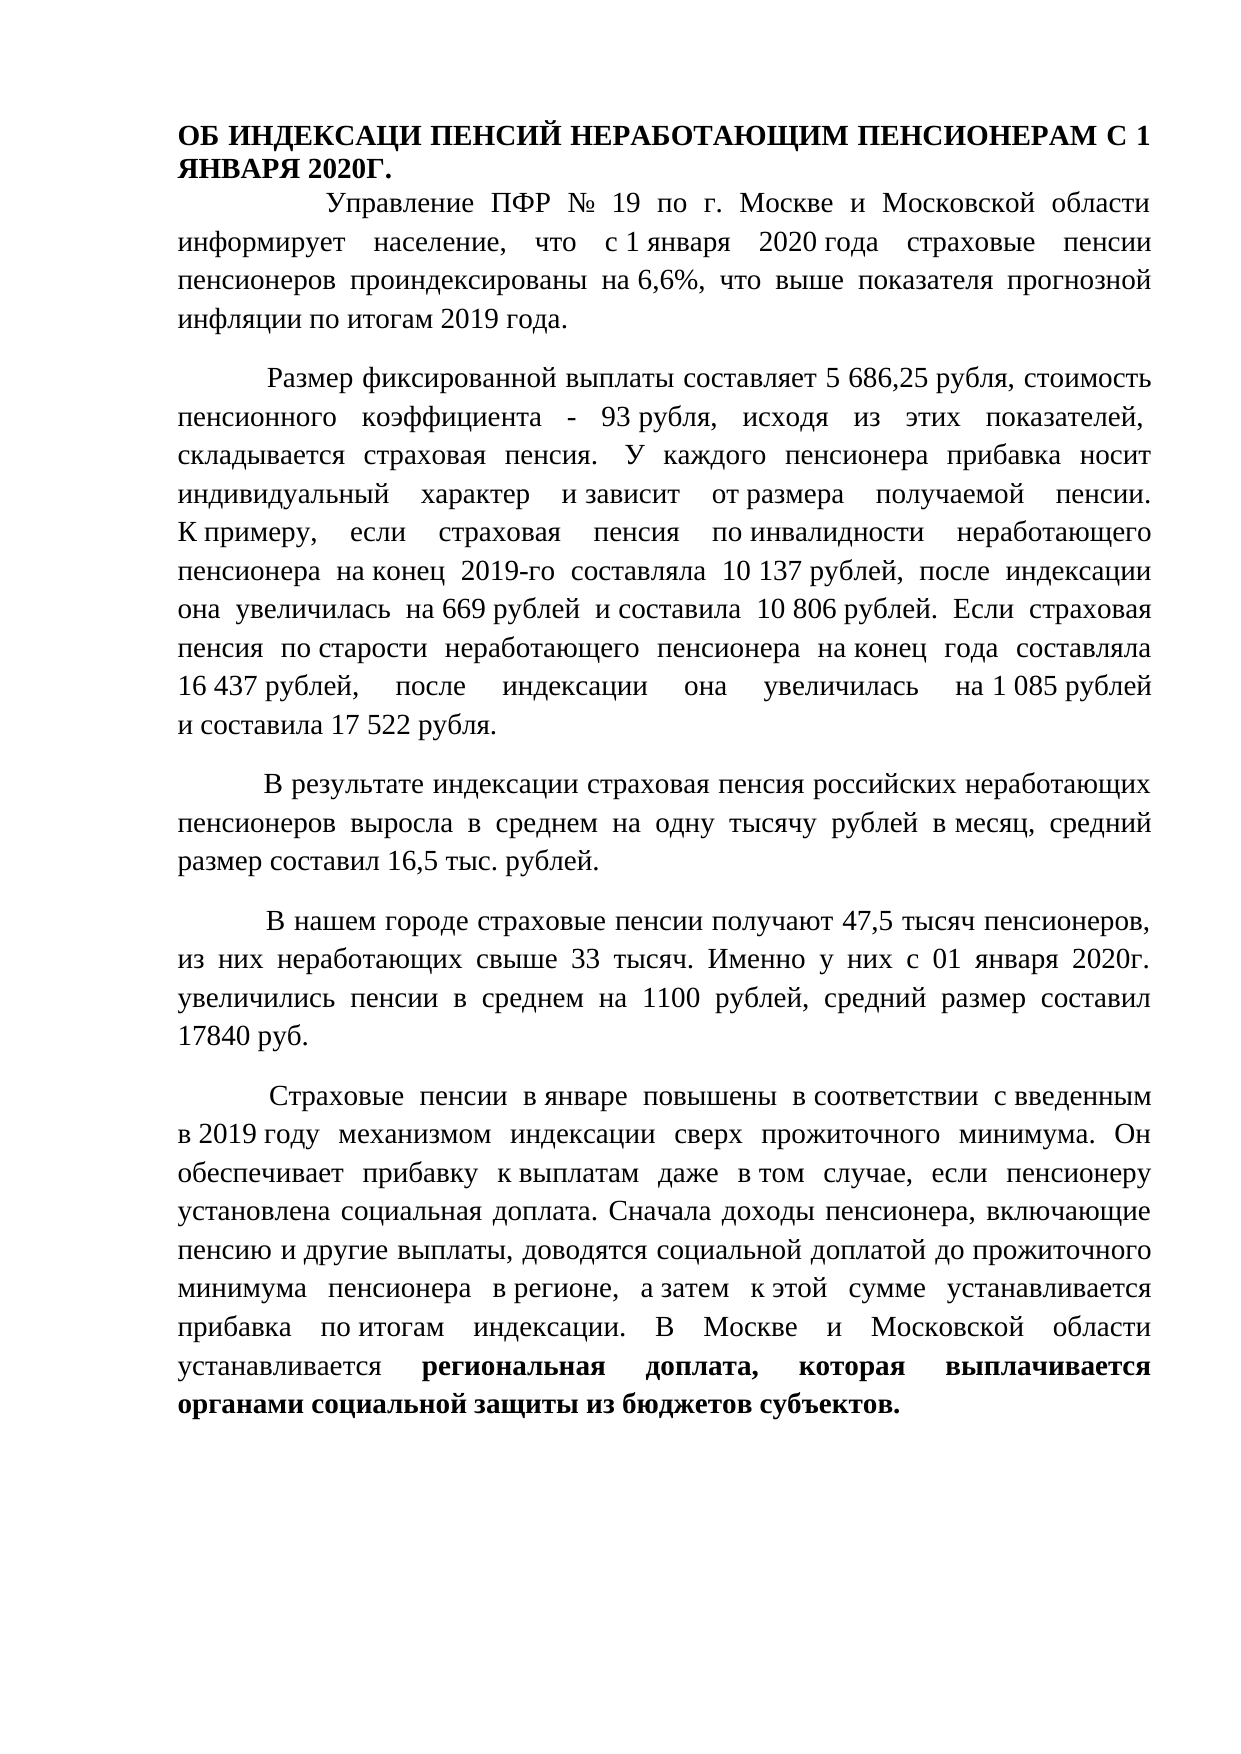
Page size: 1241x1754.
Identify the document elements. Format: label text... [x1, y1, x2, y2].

text Управление ПФР № 19 по г. Москве и Московской области информирует население, что с 1 января 2020 года страховые пенсии пенсионеров проиндексированы на 6,6%, что выше показателя прогнозной инфляции по итогам 2019 года. [177, 185, 1152, 334]
text ОБ ИНДЕКСАЦИ ПЕНСИЙ НЕРАБОТАЮЩИМ ПЕНСИОНЕРАМ С 1 ЯНВАРЯ 2020Г. [177, 118, 1152, 185]
text В нашем городе страховые пенсии получают 47,5 тысяч пенсионеров, из них неработающих свыше 33 тысяч. Именно у них с 01 января 2020г. увеличились пенсии в среднем на 1100 рублей, средний размер составил 17840 руб. [177, 903, 1152, 1052]
text В результате индексации страховая пенсия российских неработающих пенсионеров выросла в среднем на одну тысячу рублей в месяц, средний размер составил 16,5 тыс. рублей. [177, 766, 1152, 877]
text Страховые пенсии в январе повышены в соответствии с введенным в 2019 году механизмом индексации сверх прожиточного минимума. Он обеспечивает прибавку к выплатам даже в том случае, если пенсионеру установлена социальная доплата. Сначала доходы пенсионера, включающие пенсию и другие выплаты, доводятся социальной доплатой до прожиточного минимума пенсионера в регионе, а затем к этой сумме устанавливается прибавка по итогам индексации. В Москве и Московской области устанавливается региональная доплата, которая выплачивается органами социальной защиты из бюджетов субъектов. [177, 1078, 1152, 1420]
text Размер фиксированной выплаты составляет 5 686,25 рубля, стоимость пенсионного коэффициента - 93 рубля, исходя из этих показателей, складывается страховая пенсия. У каждого пенсионера прибавка носит индивидуальный характер и зависит от размера получаемой пенсии. К примеру, если страховая пенсия по инвалидности неработающего пенсионера на конец 2019-го составляла 10 137 рублей, после индексации она увеличилась на 669 рублей и составила 10 806 рублей. Если страховая пенсия по старости неработающего пенсионера на конец года составляла 16 437 рублей, после индексации она увеличилась на 1 085 рублей и составила 17 522 рубля. [177, 360, 1152, 741]
